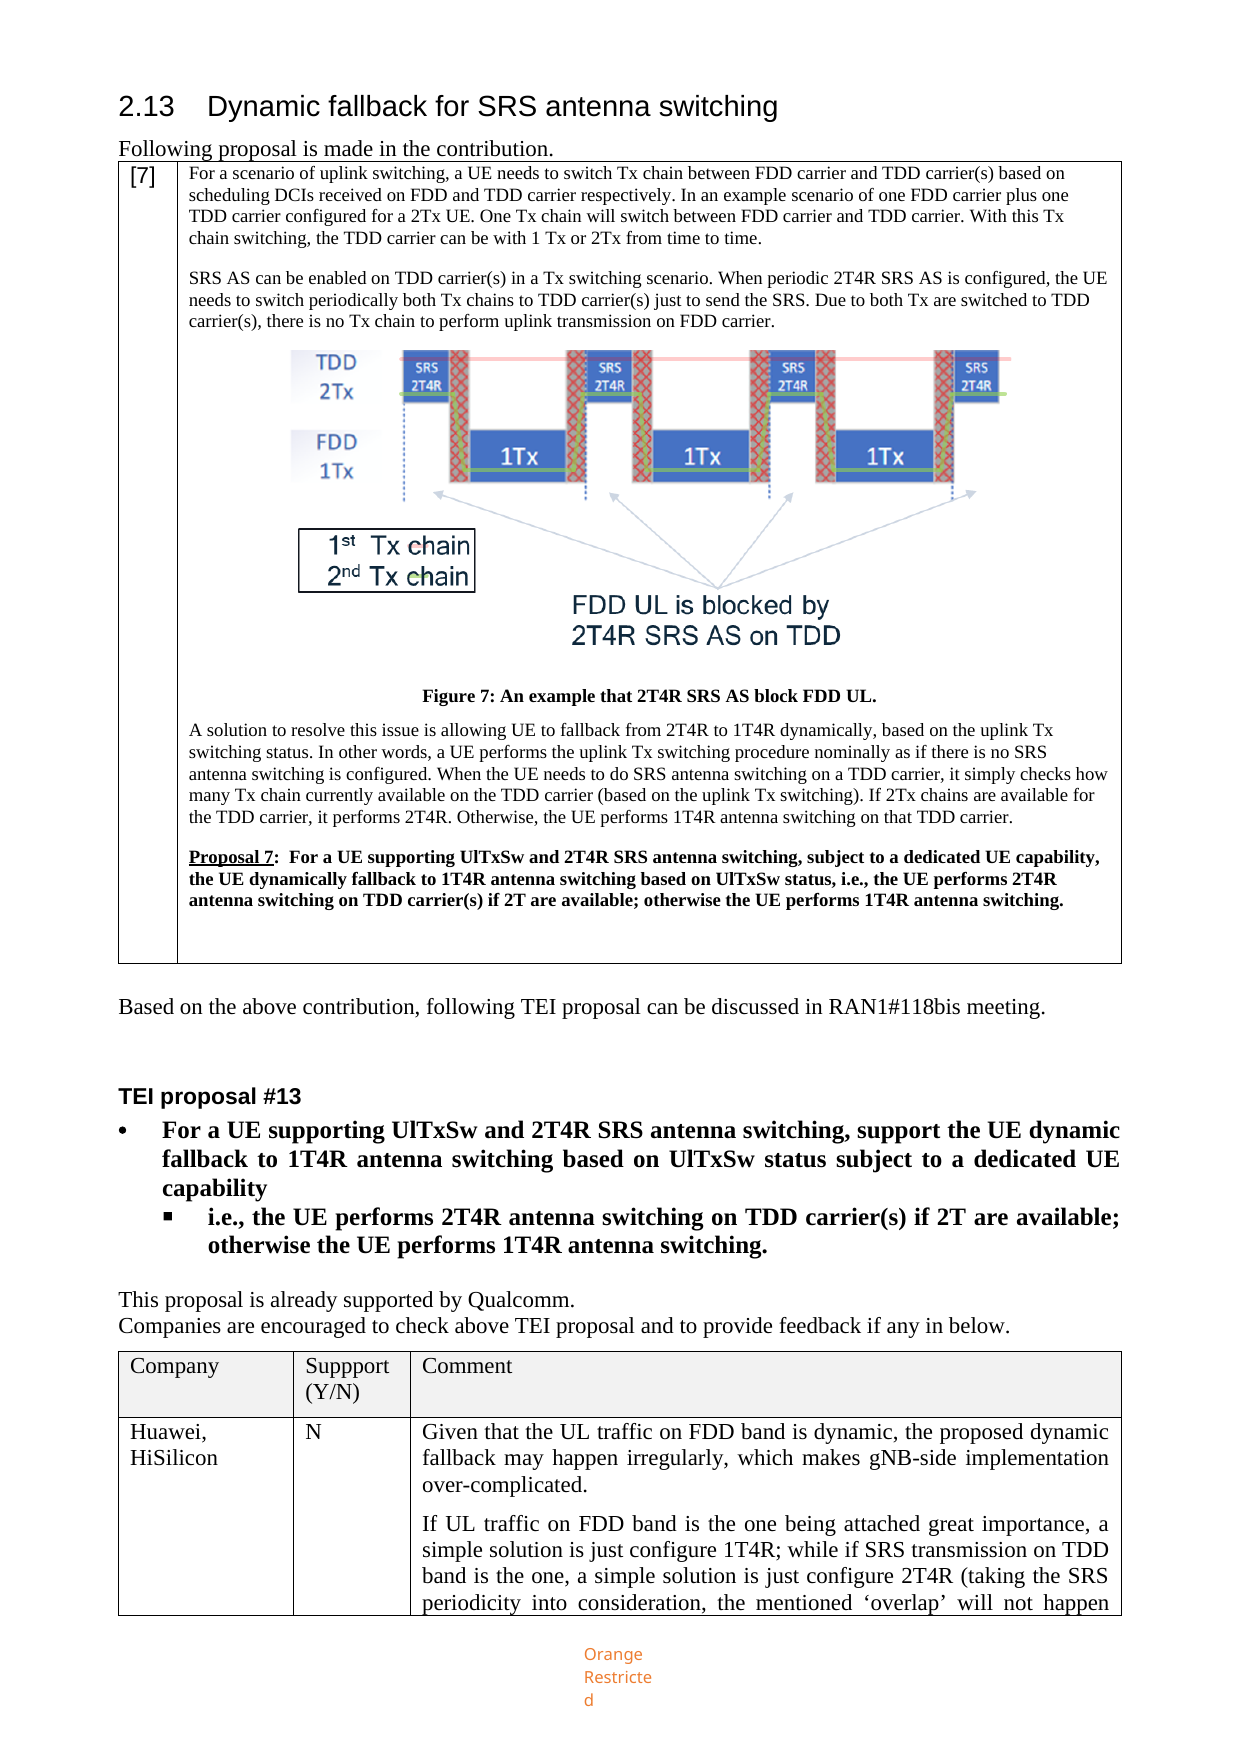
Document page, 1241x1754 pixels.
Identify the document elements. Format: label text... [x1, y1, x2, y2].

text This proposal is already supported by Qualcomm. [118, 1286, 1122, 1312]
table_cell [411, 1418, 1121, 1615]
list i.e., the UE performs 2T4R antenna switching on TDD carrier(s) if 2T are available; otherwise the UE performs 1T4R antenna switching. [162, 1202, 1122, 1259]
text Following proposal is made in the contribution. [118, 135, 1122, 161]
table_header Company [119, 1352, 293, 1417]
text Based on the above contribution, following TEI proposal can be discussed in RAN1#118bis meeting. [118, 993, 1122, 1019]
picture [287, 350, 1012, 667]
list Dynamic fallback for SRS antenna switching [118, 89, 1122, 122]
subtitle TEI proposal #13 [118, 1083, 1122, 1109]
table_header For a scenario of uplink switching, a UE needs to switch Tx chain between FDD carrier and TDD carrier(s) based on scheduling DCIs received on FDD and TDD carrier respectively. In an example scenario of one FDD carrier plus one TDD carrier configured for a 2Tx UE. One Tx chain will switch between FDD carrier and TDD carrier. With this Tx chain switching, the TDD carrier can be with 1 Tx or 2Tx from time to time. SRS AS can be enabled on TDD carrier(s) in a Tx switching scenario. When periodic 2T4R SRS AS is configured, the UE needs to switch periodically both Tx chains to TDD carrier(s) just to send the SRS. Due to both Tx are switched to TDD carrier(s), there is no Tx chain to perform uplink transmission on FDD carrier. Figure 7: An example that 2T4R SRS AS block FDD UL. A solution to resolve this issue is allowing UE to fallback from 2T4R to 1T4R dynamically, based on the uplink Tx switching status. In other words, a UE performs the uplink Tx switching procedure nominally as if there is no SRS antenna switching is configured. When the UE needs to do SRS antenna switching on a TDD carrier, it simply checks how many Tx chain currently available on the TDD carrier (based on the uplink Tx switching). If 2Tx chains are available for the TDD carrier, it performs 2T4R. Otherwise, the UE performs 1T4R antenna switching on that TDD carrier. Proposal 7: For a UE supporting UlTxSw and 2T4R SRS antenna switching, subject to a dedicated UE capability, the UE dynamically fallback to 1T4R antenna switching based on UlTxSw status, i.e., the UE performs 2T4R antenna switching on TDD carrier(s) if 2T are available; otherwise the UE performs 1T4R antenna switching. [178, 162, 1121, 963]
table_cell N [294, 1418, 410, 1615]
text Companies are encouraged to check above TEI proposal and to provide feedback if any in below. [118, 1312, 1122, 1338]
table_header Suppport (Y/N) [294, 1352, 410, 1417]
table_header Comment [411, 1352, 1121, 1417]
list For a UE supporting UlTxSw and 2T4R SRS antenna switching, support the UE dynamic fallback to 1T4R antenna switching based on UlTxSw status subject to a dedicated UE capability [118, 1116, 1122, 1202]
table_header [7] [119, 162, 177, 963]
table_cell Huawei, HiSilicon [119, 1418, 293, 1615]
